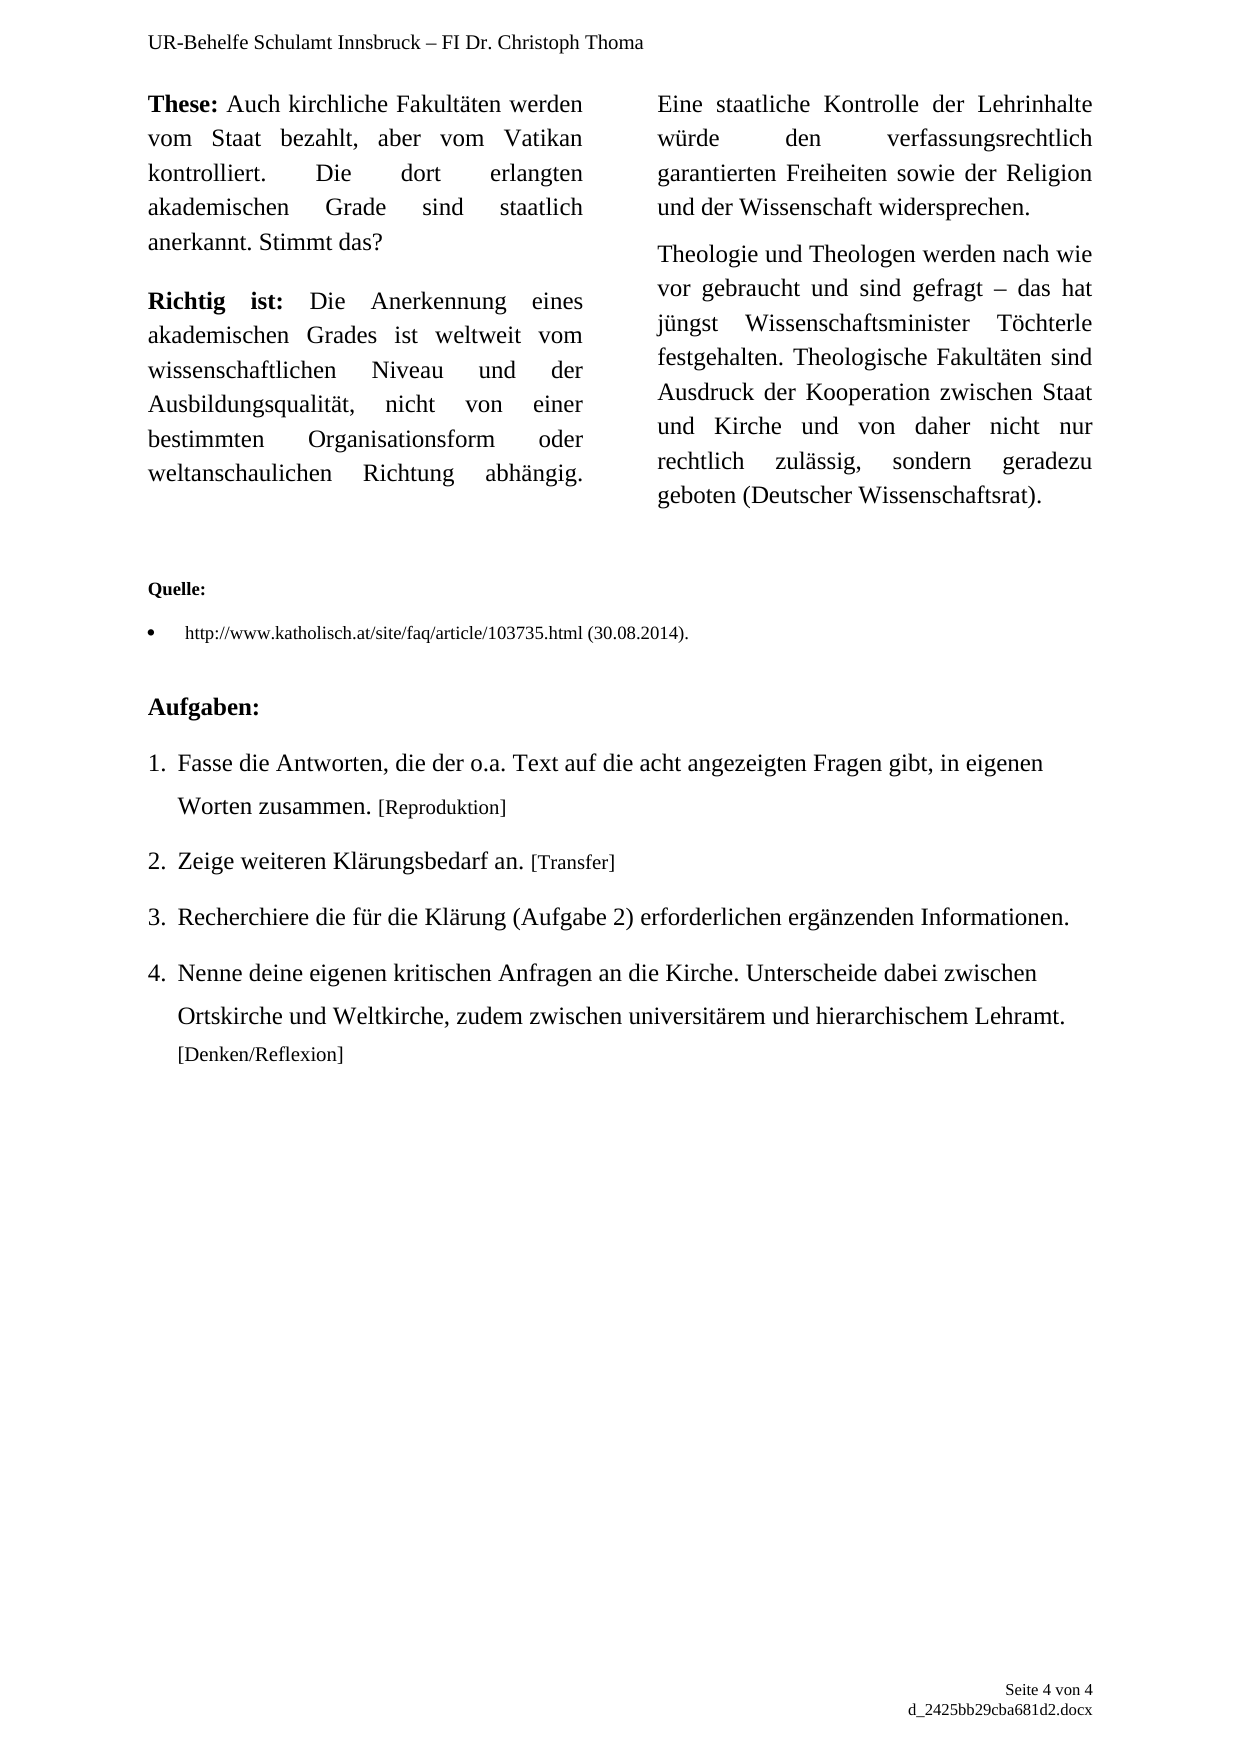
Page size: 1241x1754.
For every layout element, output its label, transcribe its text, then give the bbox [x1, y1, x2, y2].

text Recherchiere die für die Klärung (Aufgabe 2) erforderlichen ergänzenden Informationen. [148, 902, 1092, 931]
text Fasse die Antworten, die der o.a. Text auf die acht angezeigten Fragen gibt, in eigenen Worten zusammen. [Reproduktion] [148, 748, 1092, 819]
text Zeige weiteren Klärungsbedarf an. [Transfer] [148, 846, 1092, 875]
list Theologie und Theologen werden nach wie vor gebraucht und sind gefragt – das hat jüngst Wissenschaftsminister Töchterle festgehalten. Theologische Fakultäten sind Ausdruck der Kooperation zwischen Staat und Kirche und von daher nicht nur rechtlich zulässig, sondern geradezu geboten (Deutscher Wissenschaftsrat). [657, 239, 1092, 509]
text Aufgaben: [148, 692, 1092, 721]
text Quelle: [148, 577, 1092, 599]
text http://www.katholisch.at/site/faq/article/103735.html (30.08.2014). [148, 622, 1092, 644]
list Richtig ist: Die Anerkennung eines akademischen Grades ist weltweit vom wissenschaftlichen Niveau und der Ausbildungsqualität, nicht von einer bestimmten Organisationsform oder weltanschaulichen Richtung abhängig. Eine staatliche Kontrolle der Lehrinhalte würde den verfassungsrechtlich garantierten Freiheiten sowie der Religion und der Wissenschaft widersprechen. [148, 286, 583, 487]
list Richtig ist: Die Anerkennung eines akademischen Grades ist weltweit vom wissenschaftlichen Niveau und der Ausbildungsqualität, nicht von einer bestimmten Organisationsform oder weltanschaulichen Richtung abhängig. Eine staatliche Kontrolle der Lehrinhalte würde den verfassungsrechtlich garantierten Freiheiten sowie der Religion und der Wissenschaft widersprechen. [657, 89, 1092, 221]
text Nenne deine eigenen kritischen Anfragen an die Kirche. Unterscheide dabei zwischen Ortskirche und Weltkirche, zudem zwischen universitärem und hierarchischem Lehramt. [Denken/Reflexion] [148, 958, 1092, 1066]
list These: Auch kirchliche Fakultäten werden vom Staat bezahlt, aber vom Vatikan kontrolliert. Die dort erlangten akademischen Grade sind staatlich anerkannt. Stimmt das? [148, 89, 583, 255]
